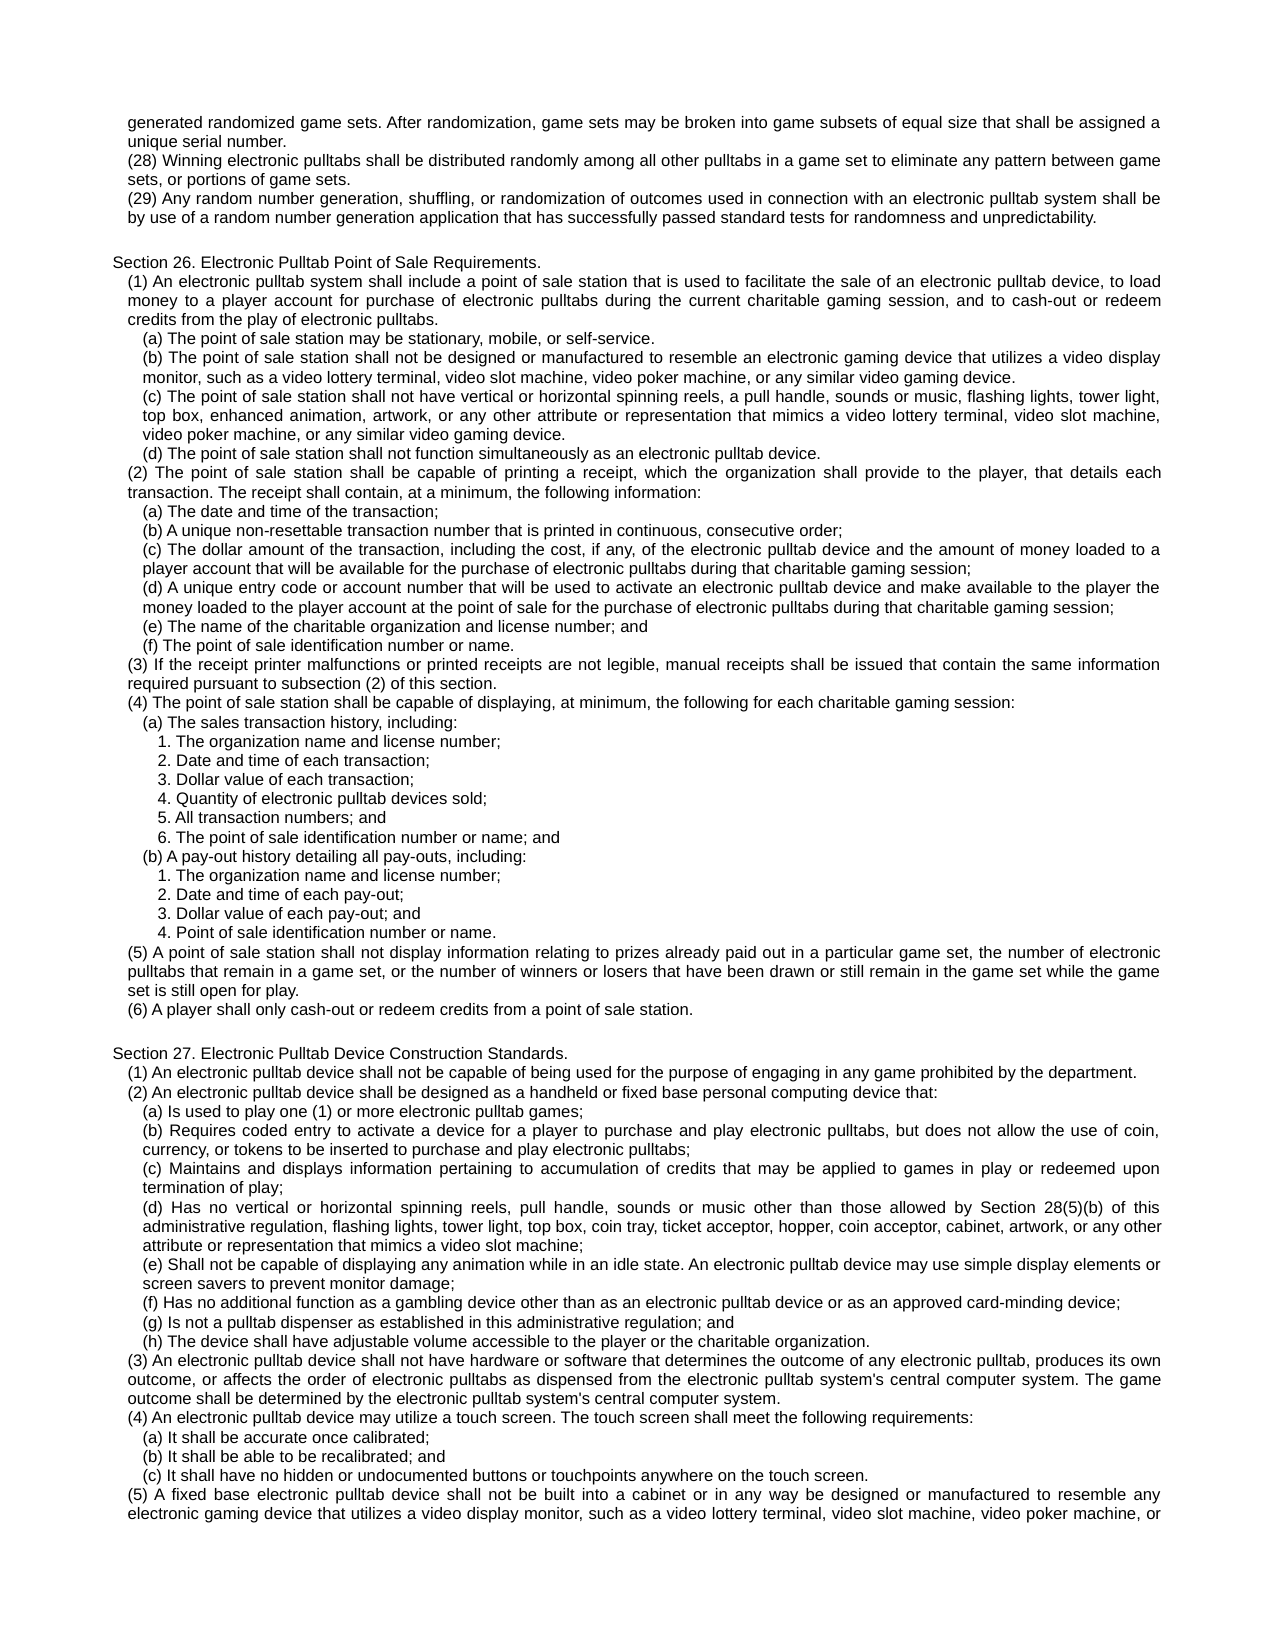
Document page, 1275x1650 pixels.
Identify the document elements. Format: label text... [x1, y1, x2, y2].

text (b) A unique non-resettable transaction number that is printed in continuous, consecutive order; [142, 521, 1162, 540]
text 5. All transaction numbers; and [157, 808, 1162, 827]
text (b) The point of sale station shall not be designed or manufactured to resemble an electronic gaming device that utilizes a video display monitor, such as a video lottery terminal, video slot machine, video poker machine, or any similar video gaming device. [142, 348, 1162, 387]
text (a) The point of sale station may be stationary, mobile, or self-service. [142, 329, 1162, 348]
text (c) The point of sale station shall not have vertical or horizontal spinning reels, a pull handle, sounds or music, flashing lights, tower light, top box, enhanced animation, artwork, or any other attribute or representation that mimics a video lottery terminal, video slot machine, video poker machine, or any similar video gaming device. [142, 387, 1162, 444]
text (b) Requires coded entry to activate a device for a player to purchase and play electronic pulltabs, but does not allow the use of coin, currency, or tokens to be inserted to purchase and play electronic pulltabs; [142, 1121, 1162, 1159]
text Section 27. Electronic Pulltab Device Construction Standards. [112, 1044, 1162, 1063]
text (4) An electronic pulltab device may utilize a touch screen. The touch screen shall meet the following requirements: [127, 1408, 1162, 1427]
text (3) If the receipt printer malfunctions or printed receipts are not legible, manual receipts shall be issued that contain the same information required pursuant to subsection (2) of this section. [127, 655, 1162, 693]
text 2. Date and time of each pay-out; [157, 885, 1162, 904]
text (d) A unique entry code or account number that will be used to activate an electronic pulltab device and make available to the player the money loaded to the player account at the point of sale for the purchase of electronic pulltabs during that charitable gaming session; [142, 578, 1162, 617]
text (b) A pay-out history detailing all pay-outs, including: [142, 847, 1162, 866]
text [127, 1485, 1162, 1523]
text (b) It shall be able to be recalibrated; and [142, 1447, 1162, 1466]
text (e) The name of the charitable organization and license number; and [142, 617, 1162, 636]
text (c) The dollar amount of the transaction, including the cost, if any, of the electronic pulltab device and the amount of money loaded to a player account that will be available for the purchase of electronic pulltabs during that charitable gaming session; [142, 540, 1162, 578]
text (2) An electronic pulltab device shall be designed as a handheld or fixed base personal computing device that: [127, 1082, 1162, 1102]
text (a) The date and time of the transaction; [142, 502, 1162, 521]
text (29) Any random number generation, shuffling, or randomization of outcomes used in connection with an electronic pulltab system shall be by use of a random number generation application that has successfully passed standard tests for randomness and unpredictability. [127, 189, 1162, 227]
text 6. The point of sale identification number or name; and [157, 827, 1162, 847]
text (f) Has no additional function as a gambling device other than as an electronic pulltab device or as an approved card-minding device; [142, 1293, 1162, 1312]
text (c) Maintains and displays information pertaining to accumulation of credits that may be applied to games in play or redeemed upon termination of play; [142, 1159, 1162, 1197]
text 4. Quantity of electronic pulltab devices sold; [157, 789, 1162, 808]
text 3. Dollar value of each transaction; [157, 770, 1162, 789]
text (d) The point of sale station shall not function simultaneously as an electronic pulltab device. [142, 444, 1162, 463]
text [127, 112, 1162, 151]
text 1. The organization name and license number; [157, 732, 1162, 751]
text (d) Has no vertical or horizontal spinning reels, pull handle, sounds or music other than those allowed by Section 28(5)(b) of this administrative regulation, flashing lights, tower light, top box, coin tray, ticket acceptor, hopper, coin acceptor, cabinet, artwork, or any other attribute or representation that mimics a video slot machine; [142, 1197, 1162, 1255]
text (2) The point of sale station shall be capable of printing a receipt, which the organization shall provide to the player, that details each transaction. The receipt shall contain, at a minimum, the following information: [127, 463, 1162, 502]
text (1) An electronic pulltab system shall include a point of sale station that is used to facilitate the sale of an electronic pulltab device, to load money to a player account for purchase of electronic pulltabs during the current charitable gaming session, and to cash-out or redeem credits from the play of electronic pulltabs. [127, 272, 1162, 329]
text (6) A player shall only cash-out or redeem credits from a point of sale station. [127, 1000, 1162, 1019]
text 3. Dollar value of each pay-out; and [157, 904, 1162, 923]
text (a) It shall be accurate once calibrated; [142, 1427, 1162, 1447]
text (a) Is used to play one (1) or more electronic pulltab games; [142, 1102, 1162, 1121]
text (f) The point of sale identification number or name. [142, 636, 1162, 655]
text (h) The device shall have adjustable volume accessible to the player or the charitable organization. [142, 1332, 1162, 1351]
text 2. Date and time of each transaction; [157, 751, 1162, 770]
text (a) The sales transaction history, including: [142, 712, 1162, 732]
text Section 26. Electronic Pulltab Point of Sale Requirements. [112, 252, 1162, 272]
text 4. Point of sale identification number or name. [157, 923, 1162, 942]
text (5) A point of sale station shall not display information relating to prizes already paid out in a particular game set, the number of electronic pulltabs that remain in a game set, or the number of winners or losers that have been drawn or still remain in the game set while the game set is still open for play. [127, 942, 1162, 1000]
text (28) Winning electronic pulltabs shall be distributed randomly among all other pulltabs in a game set to eliminate any pattern between game sets, or portions of game sets. [127, 151, 1162, 189]
text (3) An electronic pulltab device shall not have hardware or software that determines the outcome of any electronic pulltab, produces its own outcome, or affects the order of electronic pulltabs as dispensed from the electronic pulltab system's central computer system. The game outcome shall be determined by the electronic pulltab system's central computer system. [127, 1351, 1162, 1408]
text (1) An electronic pulltab device shall not be capable of being used for the purpose of engaging in any game prohibited by the department. [127, 1063, 1162, 1082]
text (g) Is not a pulltab dispenser as established in this administrative regulation; and [142, 1312, 1162, 1332]
text (e) Shall not be capable of displaying any animation while in an idle state. An electronic pulltab device may use simple display elements or screen savers to prevent monitor damage; [142, 1255, 1162, 1293]
text (4) The point of sale station shall be capable of displaying, at minimum, the following for each charitable gaming session: [127, 693, 1162, 712]
text 1. The organization name and license number; [157, 866, 1162, 885]
text (c) It shall have no hidden or undocumented buttons or touchpoints anywhere on the touch screen. [142, 1466, 1162, 1485]
